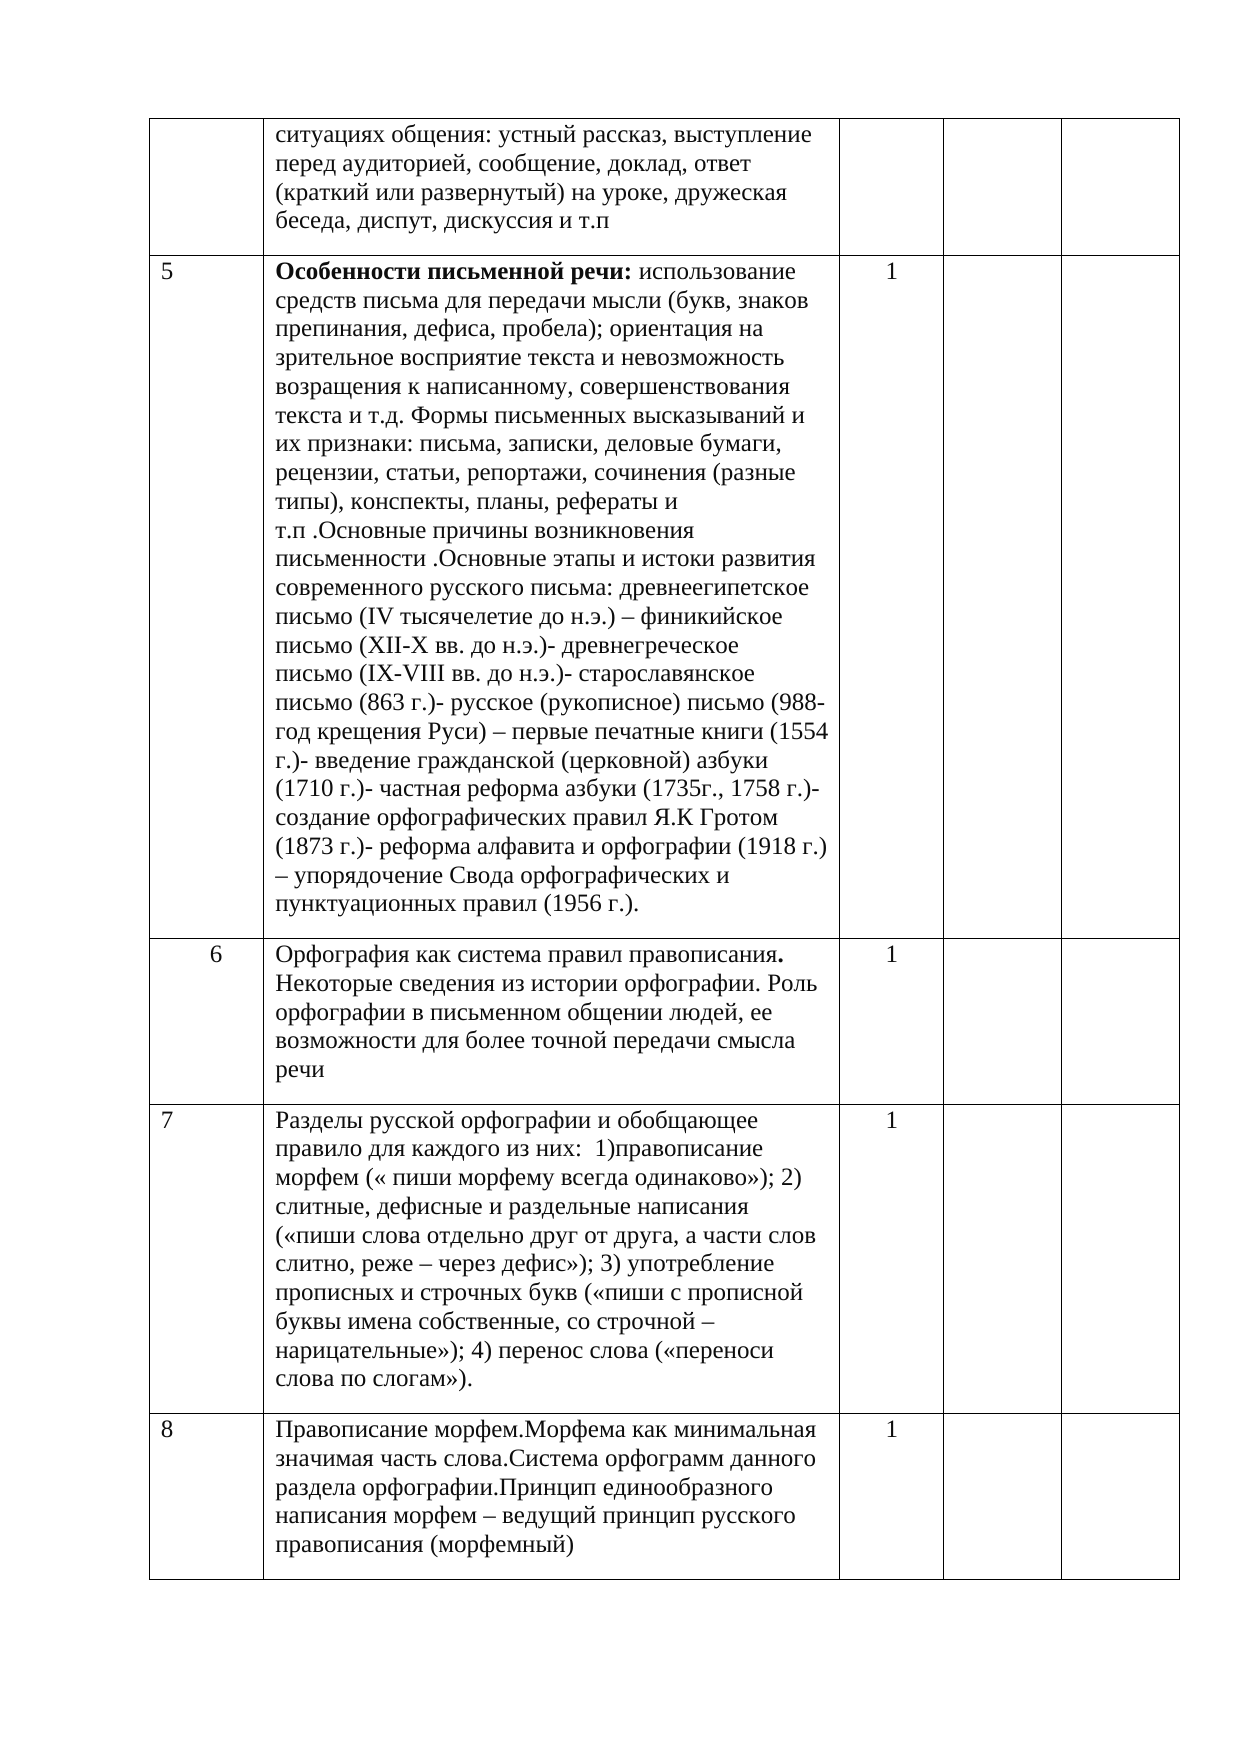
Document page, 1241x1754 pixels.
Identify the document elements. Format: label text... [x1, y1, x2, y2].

table_cell [1062, 1414, 1179, 1579]
table_cell [1062, 939, 1179, 1104]
table_cell [1062, 119, 1179, 255]
table_cell [944, 256, 1061, 938]
table_cell [944, 1414, 1061, 1579]
table_cell [944, 1105, 1061, 1413]
table_cell 7 [150, 1105, 263, 1413]
table_cell 1 [840, 256, 943, 938]
table_cell 1 [840, 1414, 943, 1579]
table_cell [1062, 256, 1179, 938]
table_cell Разделы русской орфографии и обобщающее правило для каждого из них: 1)правописание морфем (« пиши морфему всегда одинаково»); 2) слитные, дефисные и раздельные написания («пиши слова отдельно друг от друга, а части слов слитно, реже – через дефис»); 3) употребление прописных и строчных букв («пиши с прописной буквы имена собственные, со строчной – нарицательные»); 4) перенос слова («переноси слова по слогам»). [264, 1105, 839, 1413]
table_cell 4 [150, 119, 263, 255]
table_cell 1 [840, 1105, 943, 1413]
table_cell Правописание морфем.Морфема как минимальная значимая часть слова.Система орфограмм данного раздела орфографии.Принцип единообразного написания морфем – ведущий принцип русского правописания (морфемный) [264, 1414, 839, 1579]
table_cell 1 [840, 119, 943, 255]
table_cell Орфография как система правил правописания. Некоторые сведения из истории орфографии. Роль орфографии в письменном общении людей, ее возможности для более точной передачи смысла речи [264, 939, 839, 1104]
table_cell 8 [150, 1414, 263, 1579]
table_cell 6 [150, 939, 263, 1104]
table_cell [944, 119, 1061, 255]
table_cell Особенности письменной речи: использование средств письма для передачи мысли (букв, знаков препинания, дефиса, пробела); ориентация на зрительное восприятие текста и невозможность возращения к написанному, совершенствования текста и т.д. Формы письменных высказываний и их признаки: письма, записки, деловые бумаги, рецензии, статьи, репортажи, сочинения (разные типы), конспекты, планы, рефераты и т.п .Основные причины возникновения письменности .Основные этапы и истоки развития современного русского письма: древнеегипетское письмо (IV тысячелетие до н.э.) – финикийское письмо (XII-X вв. до н.э.)- древнегреческое письмо (IX-VIII вв. до н.э.)- старославянское письмо (863 г.)- русское (рукописное) письмо (988- год крещения Руси) – первые печатные книги (1554 г.)- введение гражданской (церковной) азбуки (1710 г.)- частная реформа азбуки (1735г., 1758 г.)- создание орфографических правил Я.К Гротом (1873 г.)- реформа алфавита и орфографии (1918 г.) – упорядочение Свода орфографических и пунктуационных правил (1956 г.). [264, 256, 839, 938]
table_cell 5 [150, 256, 263, 938]
table_cell [1062, 1105, 1179, 1413]
table_cell [944, 939, 1061, 1104]
table_cell 1 [840, 939, 943, 1104]
